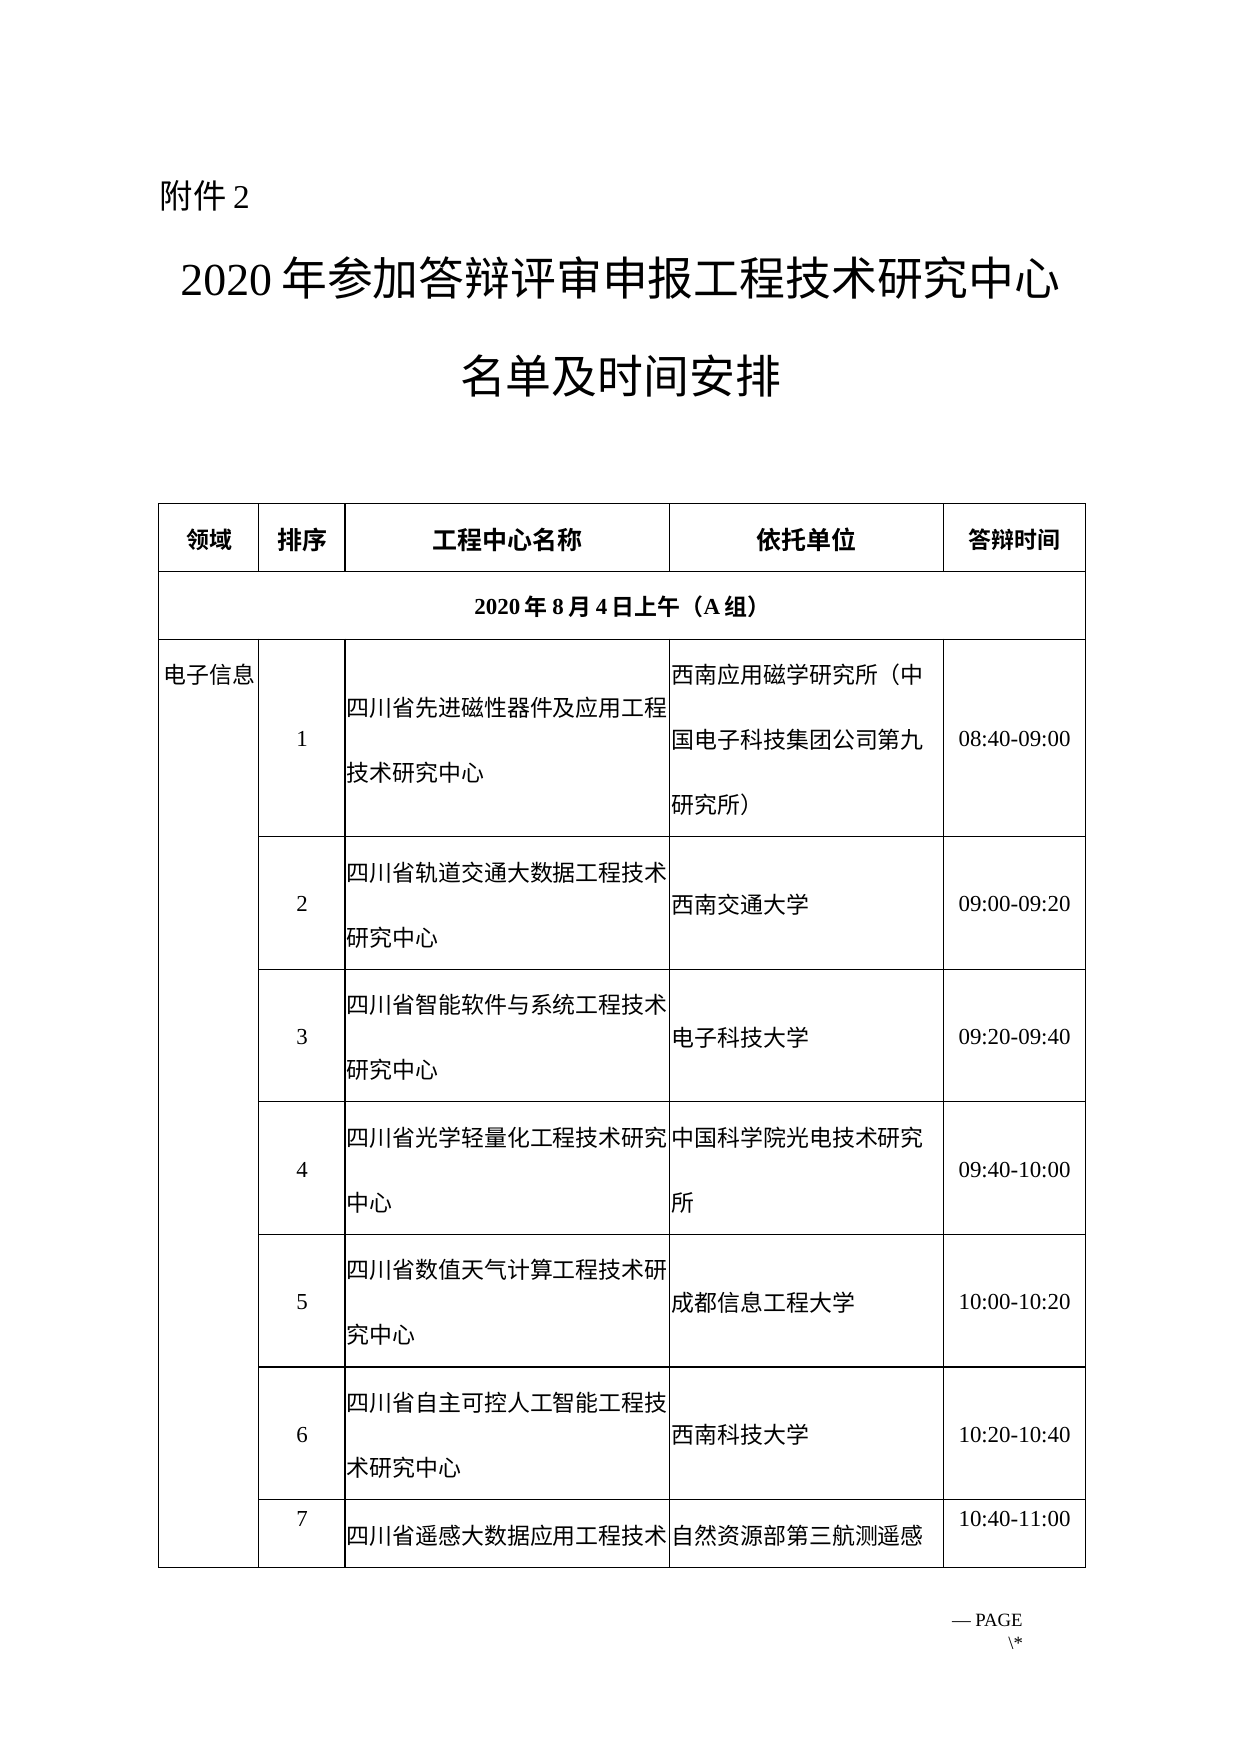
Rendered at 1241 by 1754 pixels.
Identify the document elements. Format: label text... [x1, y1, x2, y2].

table_header 答辩时间 [944, 504, 1085, 571]
table_cell 四川省自主可控人工智能工程技术研究中心 [346, 1368, 669, 1499]
table_cell 09:20-09:40 [944, 970, 1085, 1101]
table_cell 1 [259, 640, 344, 836]
table_cell 08:40-09:00 [944, 640, 1085, 836]
table_cell 四川省轨道交通大数据工程技术研究中心 [346, 837, 669, 969]
table_cell 四川省先进磁性器件及应用工程技术研究中心 [346, 640, 669, 836]
table_cell 10:20-10:40 [944, 1368, 1085, 1499]
table_cell 西南交通大学 [670, 837, 943, 969]
table_cell 4 [259, 1102, 344, 1234]
table_cell 7 [259, 1500, 344, 1567]
table_header 领域 [159, 504, 258, 571]
table_cell 四川省智能软件与系统工程技术研究中心 [346, 970, 669, 1101]
table_cell 5 [259, 1235, 344, 1366]
table_cell 四川省遥感大数据应用工程技术研究中心 [346, 1500, 669, 1567]
table_cell 电子信息 [159, 640, 258, 1567]
table_cell 3 [259, 970, 344, 1101]
table_cell 2020年8月4日上午（A组） [159, 572, 1085, 638]
table_cell 电子科技大学 [670, 970, 943, 1101]
table_cell 四川省数值天气计算工程技术研究中心 [346, 1235, 669, 1366]
table_cell 10:00-10:20 [944, 1235, 1085, 1366]
table_cell 6 [259, 1368, 344, 1499]
table_cell 四川省光学轻量化工程技术研究中心 [346, 1102, 669, 1234]
table_cell 2 [259, 837, 344, 969]
table_header 排序 [259, 504, 344, 571]
table_header 依托单位 [670, 504, 943, 571]
table_cell 中国科学院光电技术研究所 [670, 1102, 943, 1234]
text 2020年参加答辩评审申报工程技术研究中心名单及时间安排 [159, 227, 1081, 422]
table_header 工程中心名称 [346, 504, 669, 571]
table_cell 成都信息工程大学 [670, 1235, 943, 1366]
text 附件2 [159, 162, 1081, 227]
table_cell 09:40-10:00 [944, 1102, 1085, 1234]
table_cell 自然资源部第三航测遥感院 [670, 1500, 943, 1567]
table_cell 西南科技大学 [670, 1368, 943, 1499]
table_cell 09:00-09:20 [944, 837, 1085, 969]
table_cell 西南应用磁学研究所（中国电子科技集团公司第九研究所） [670, 640, 943, 836]
table_cell 10:40-11:00 [944, 1500, 1085, 1567]
